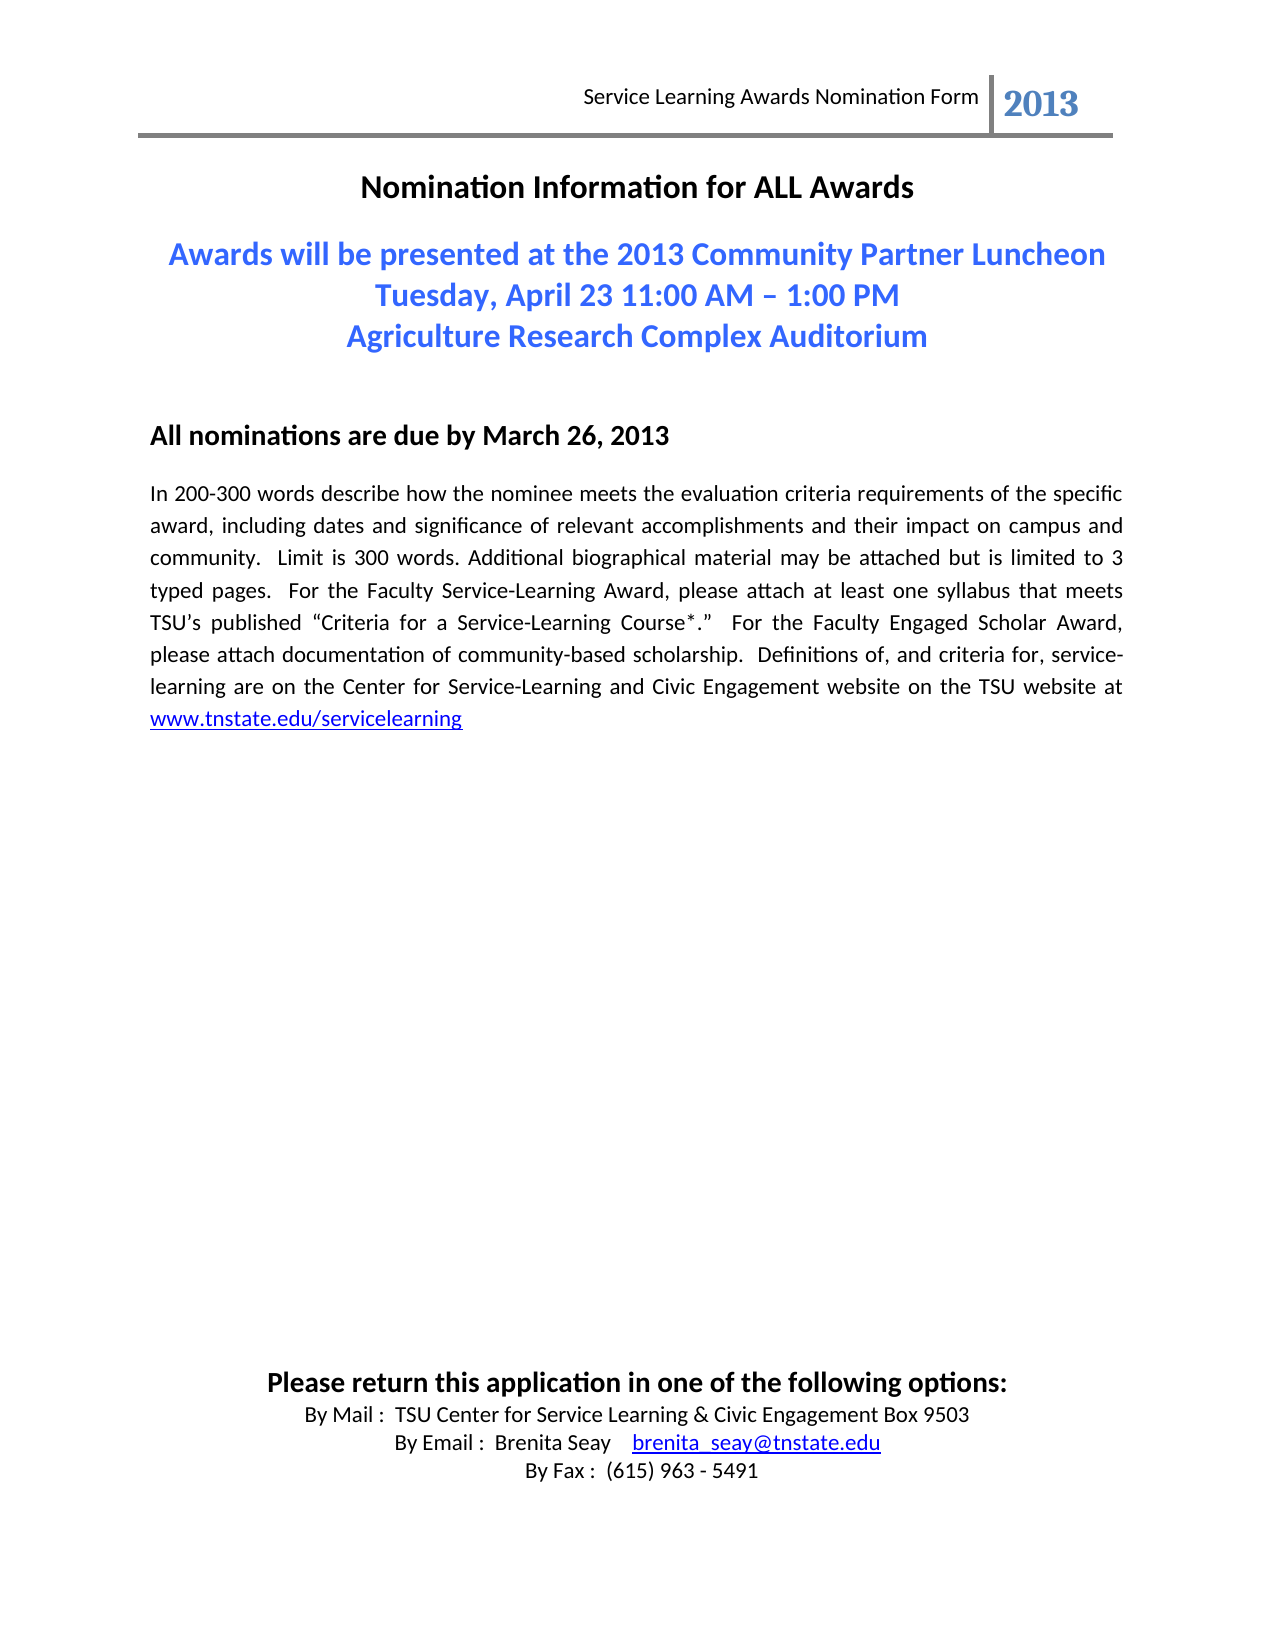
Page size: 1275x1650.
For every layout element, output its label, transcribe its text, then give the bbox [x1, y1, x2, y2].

text Please return this application in one of the following options: [150, 1364, 1125, 1400]
text By Mail : TSU Center for Service Learning & Civic Engagement Box 9503 [150, 1400, 1125, 1428]
text In 200-300 words describe how the nominee meets the evaluation criteria requirements of the specific award, including dates and significance of relevant accomplishments and their impact on campus and community. Limit is 300 words. Additional biographical material may be attached but is limited to 3 typed pages. For the Faculty Service-Learning Award, please attach at least one syllabus that meets TSU’s published “Criteria for a Service-Learning Course*.” For the Faculty Engaged Scholar Award, please attach documentation of community-based scholarship. Definitions of, and criteria for, service-learning are on the Center for Service-Learning and Civic Engagement website on the TSU website at www.tnstate.edu/servicelearning [150, 479, 1125, 732]
text By Fax : (615) 963 - 5491 [525, 1456, 1125, 1484]
text Tuesday, April 23 11:00 AM – 1:00 PM [150, 274, 1125, 315]
text Awards will be presented at the 2013 Community Partner Luncheon [150, 233, 1125, 274]
text All nominations are due by March 26, 2013 [150, 417, 1125, 453]
text By Email : Brenita Seay brenita_seay@tnstate.edu [150, 1428, 1125, 1456]
text Nomination Information for ALL Awards [150, 166, 1125, 207]
text Agriculture Research Complex Auditorium [150, 315, 1125, 356]
